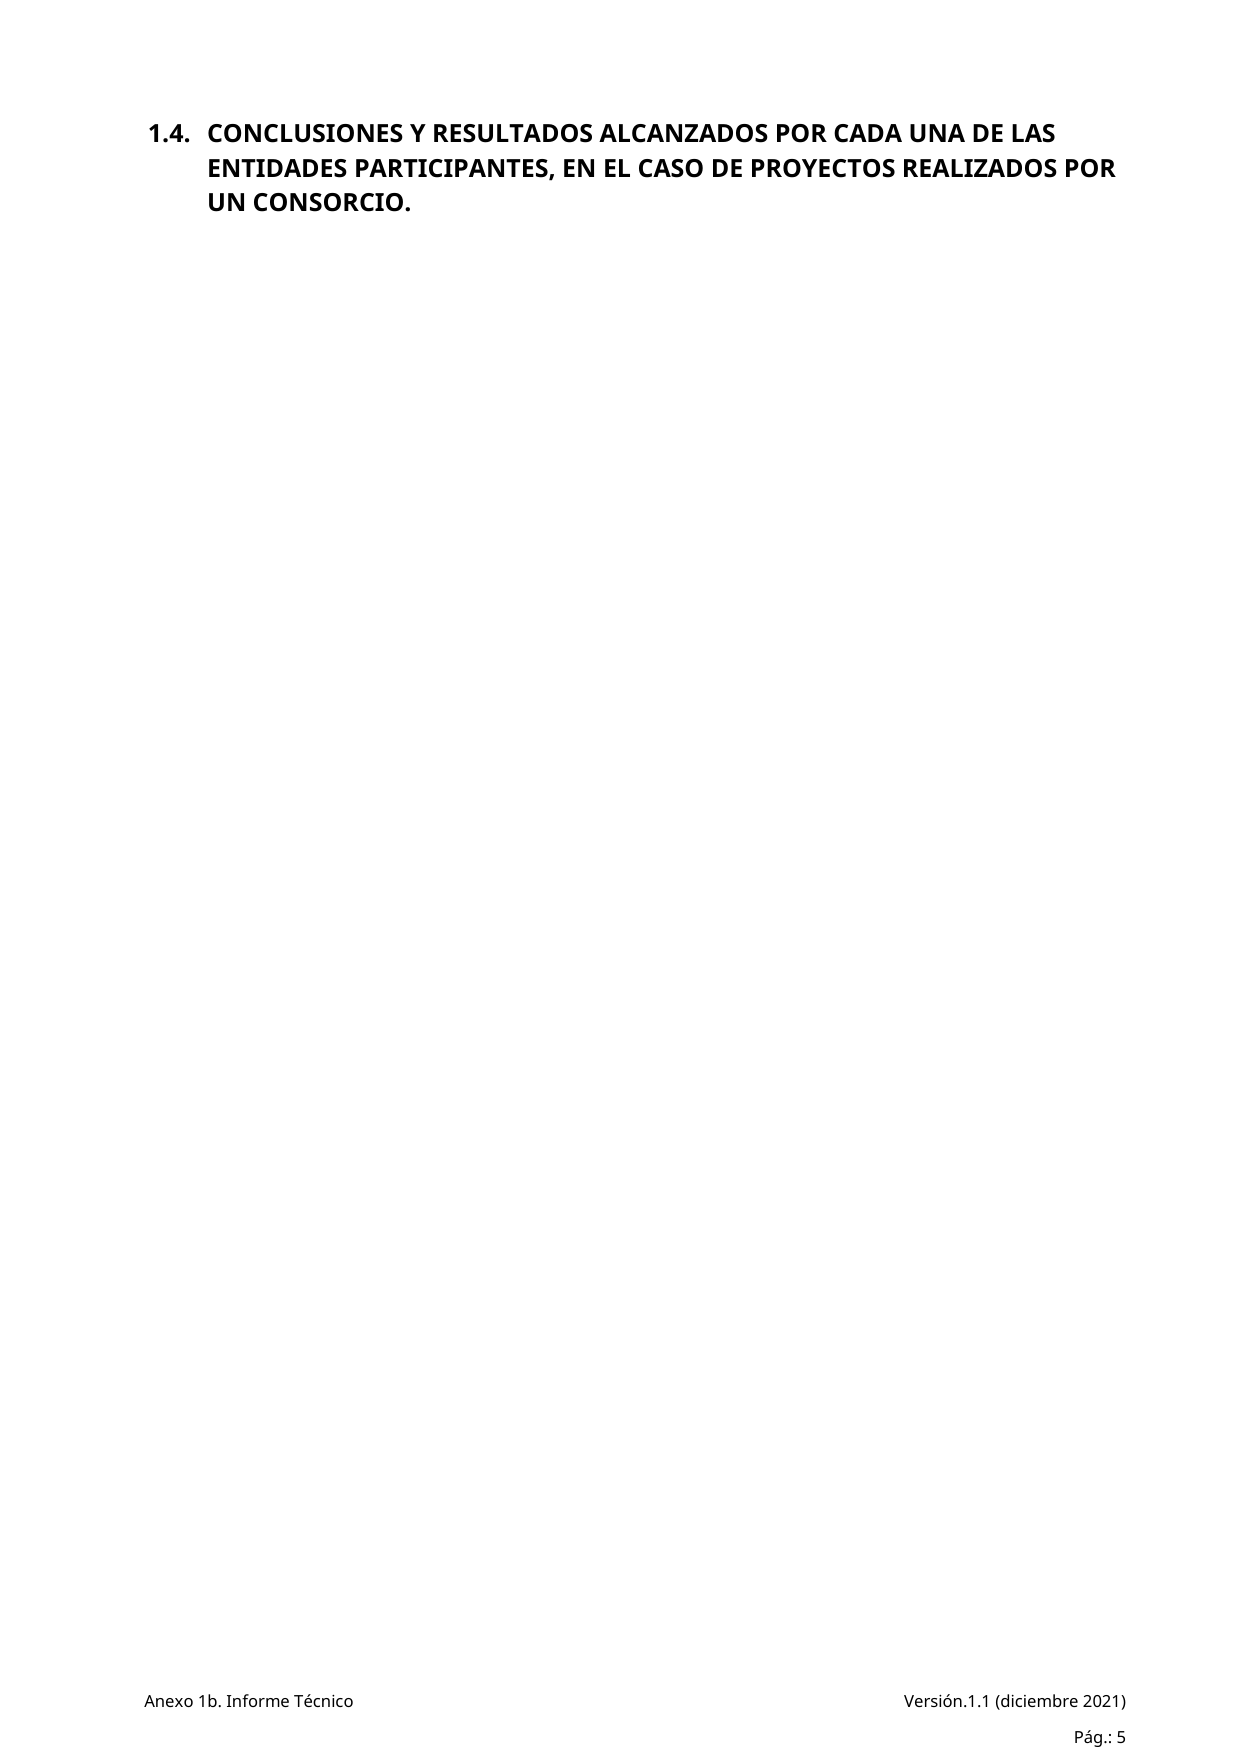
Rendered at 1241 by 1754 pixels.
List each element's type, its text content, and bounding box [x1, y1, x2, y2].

list CONCLUSIONES Y RESULTADOS ALCANZADOS POR CADA UNA DE LAS ENTIDADES PARTICIPANTES, EN EL CASO DE PROYECTOS REALIZADOS POR UN CONSORCIO. [148, 116, 1122, 218]
